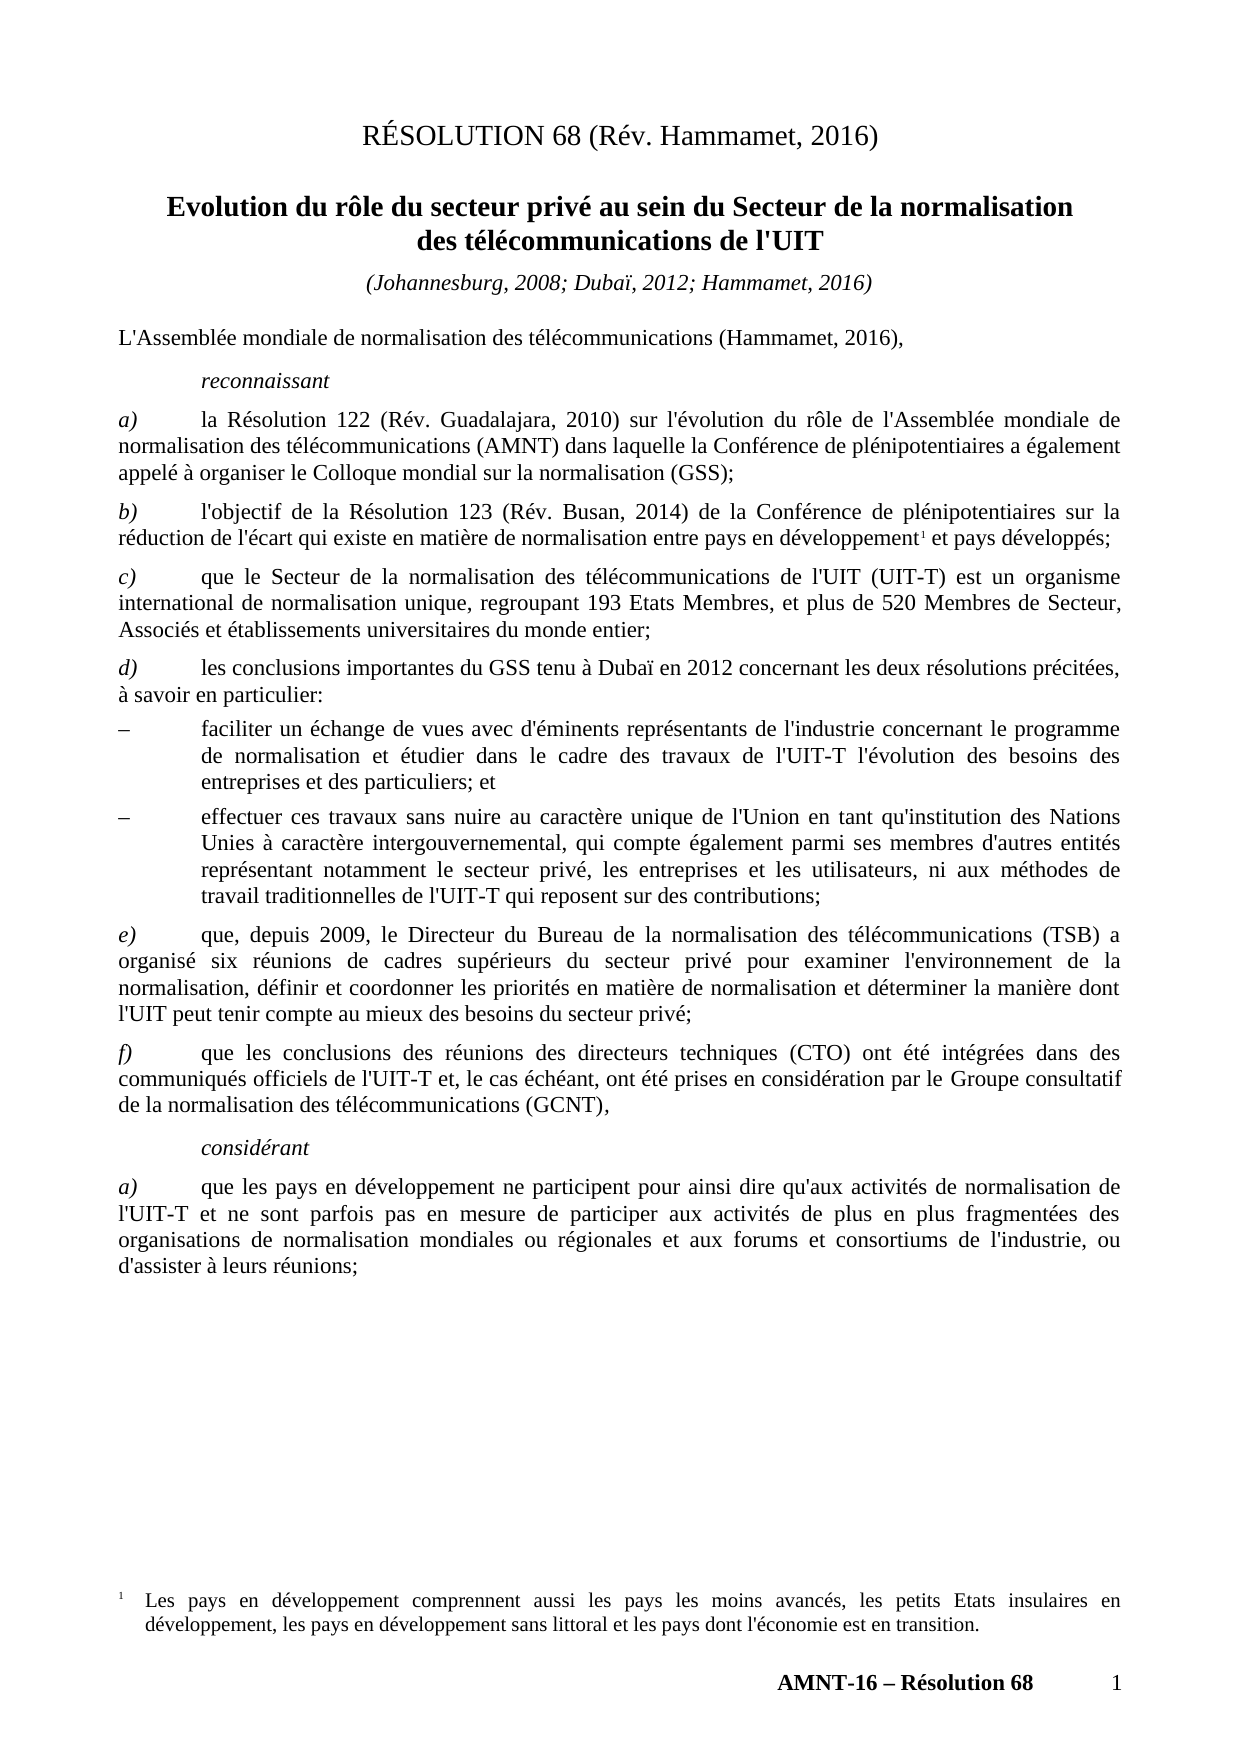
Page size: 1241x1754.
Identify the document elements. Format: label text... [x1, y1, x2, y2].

text d) les conclusions importantes du GSS tenu à Dubaï en 2012 concernant les deux résolutions précitées, à savoir en particulier: [118, 654, 1122, 707]
text a) la Résolution 122 (Rév. Guadalajara, 2010) sur l'évolution du rôle de l'Assemblée mondiale de normalisation des télécommunications (AMNT) dans laquelle la Conférence de plénipotentiaires a également appelé à organiser le Colloque mondial sur la normalisation (GSS); [118, 406, 1122, 485]
title L'Assemblée mondiale de normalisation des télécommunications (Hammamet, 2016), [118, 324, 1122, 351]
text (Johannesburg, 2008; Dubaï, 2012; Hammamet, 2016) [118, 269, 1122, 295]
text a) que les pays en développement ne participent pour ainsi dire qu'aux activités de normalisation de l'UIT-T et ne sont parfois pas en mesure de participer aux activités de plus en plus fragmentées des organisations de normalisation mondiales ou régionales et aux forums et consortiums de l'industrie, ou d'assister à leurs réunions; [118, 1173, 1122, 1279]
text RÉSOLUTION 68 (Rév. Hammamet, 2016) [118, 118, 1122, 152]
title Evolution du rôle du secteur privé au sein du Secteur de la normalisation des télécommunications de l'UIT [118, 189, 1122, 256]
text c) que le Secteur de la normalisation des télécommunications de l'UIT (UIT-T) est un organisme international de normalisation unique, regroupant 193 Etats Membres, et plus de 520 Membres de Secteur, Associés et établissements universitaires du monde entier; [118, 563, 1122, 642]
text – faciliter un échange de vues avec d'éminents représentants de l'industrie concernant le programme de normalisation et étudier dans le cadre des travaux de l'UIT-T l'évolution des besoins des entreprises et des particuliers; et [118, 716, 1122, 794]
text considérant [201, 1134, 1122, 1161]
text f) que les conclusions des réunions des directeurs techniques (CTO) ont été intégrées dans des communiqués officiels de l'UIT-T et, le cas échéant, ont été prises en considération par le Groupe consultatif de la normalisation des télécommunications (GCNT), [118, 1039, 1122, 1118]
text e) que, depuis 2009, le Directeur du Bureau de la normalisation des télécommunications (TSB) a organisé six réunions de cadres supérieurs du secteur privé pour examiner l'environnement de la normalisation, définir et coordonner les priorités en matière de normalisation et déterminer la manière dont l'UIT peut tenir compte au mieux des besoins du secteur privé; [118, 921, 1122, 1026]
text b) l'objectif de la Résolution 123 (Rév. Busan, 2014) de la Conférence de plénipotentiaires sur la réduction de l'écart qui existe en matière de normalisation entre pays en développement1 et pays développés; [118, 498, 1122, 550]
text reconnaissant [201, 367, 1122, 394]
text – effectuer ces travaux sans nuire au caractère unique de l'Union en tant qu'institution des Nations Unies à caractère intergouvernemental, qui compte également parmi ses membres d'autres entités représentant notamment le secteur privé, les entreprises et les utilisateurs, ni aux méthodes de travail traditionnelles de l'UIT-T qui reposent sur des contributions; [118, 803, 1122, 908]
